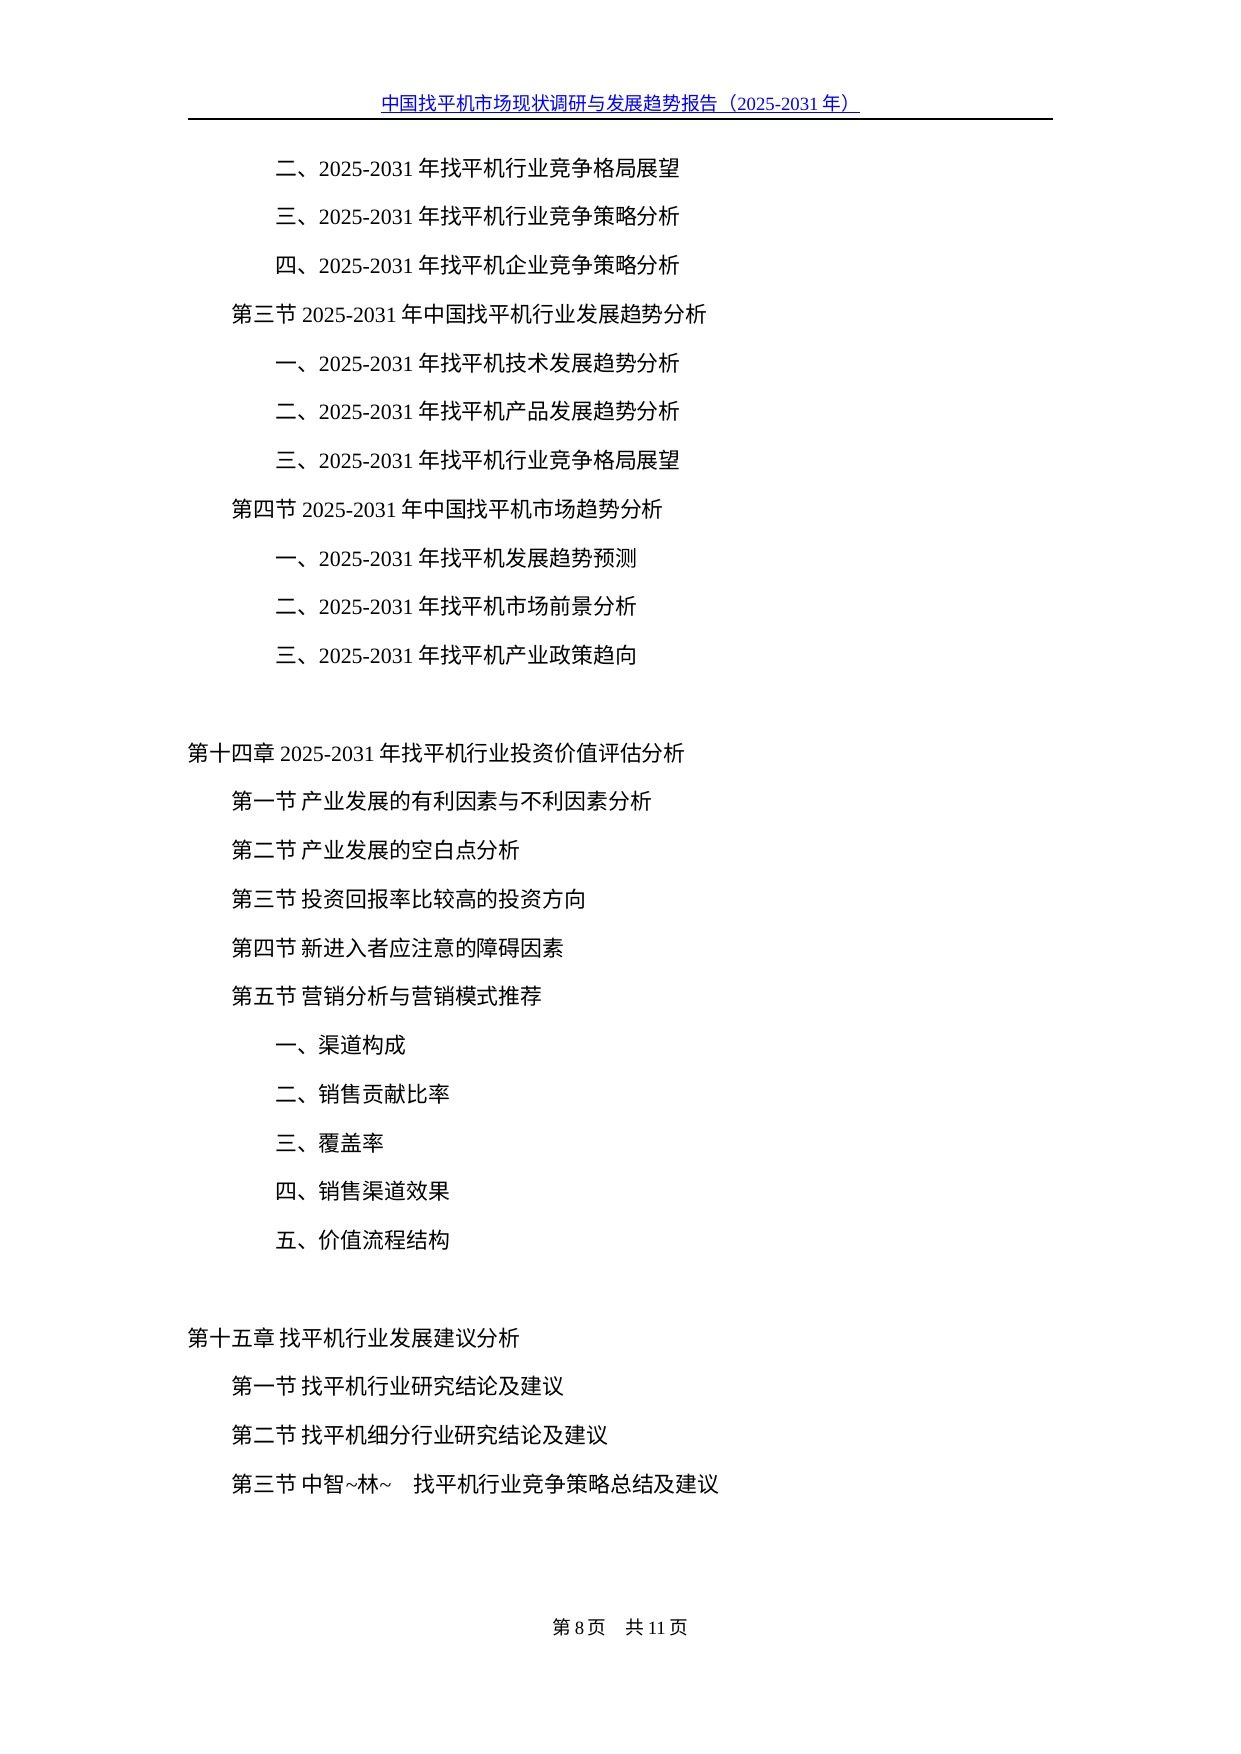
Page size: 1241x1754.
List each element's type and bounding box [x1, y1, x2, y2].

text [187, 150, 1053, 1499]
